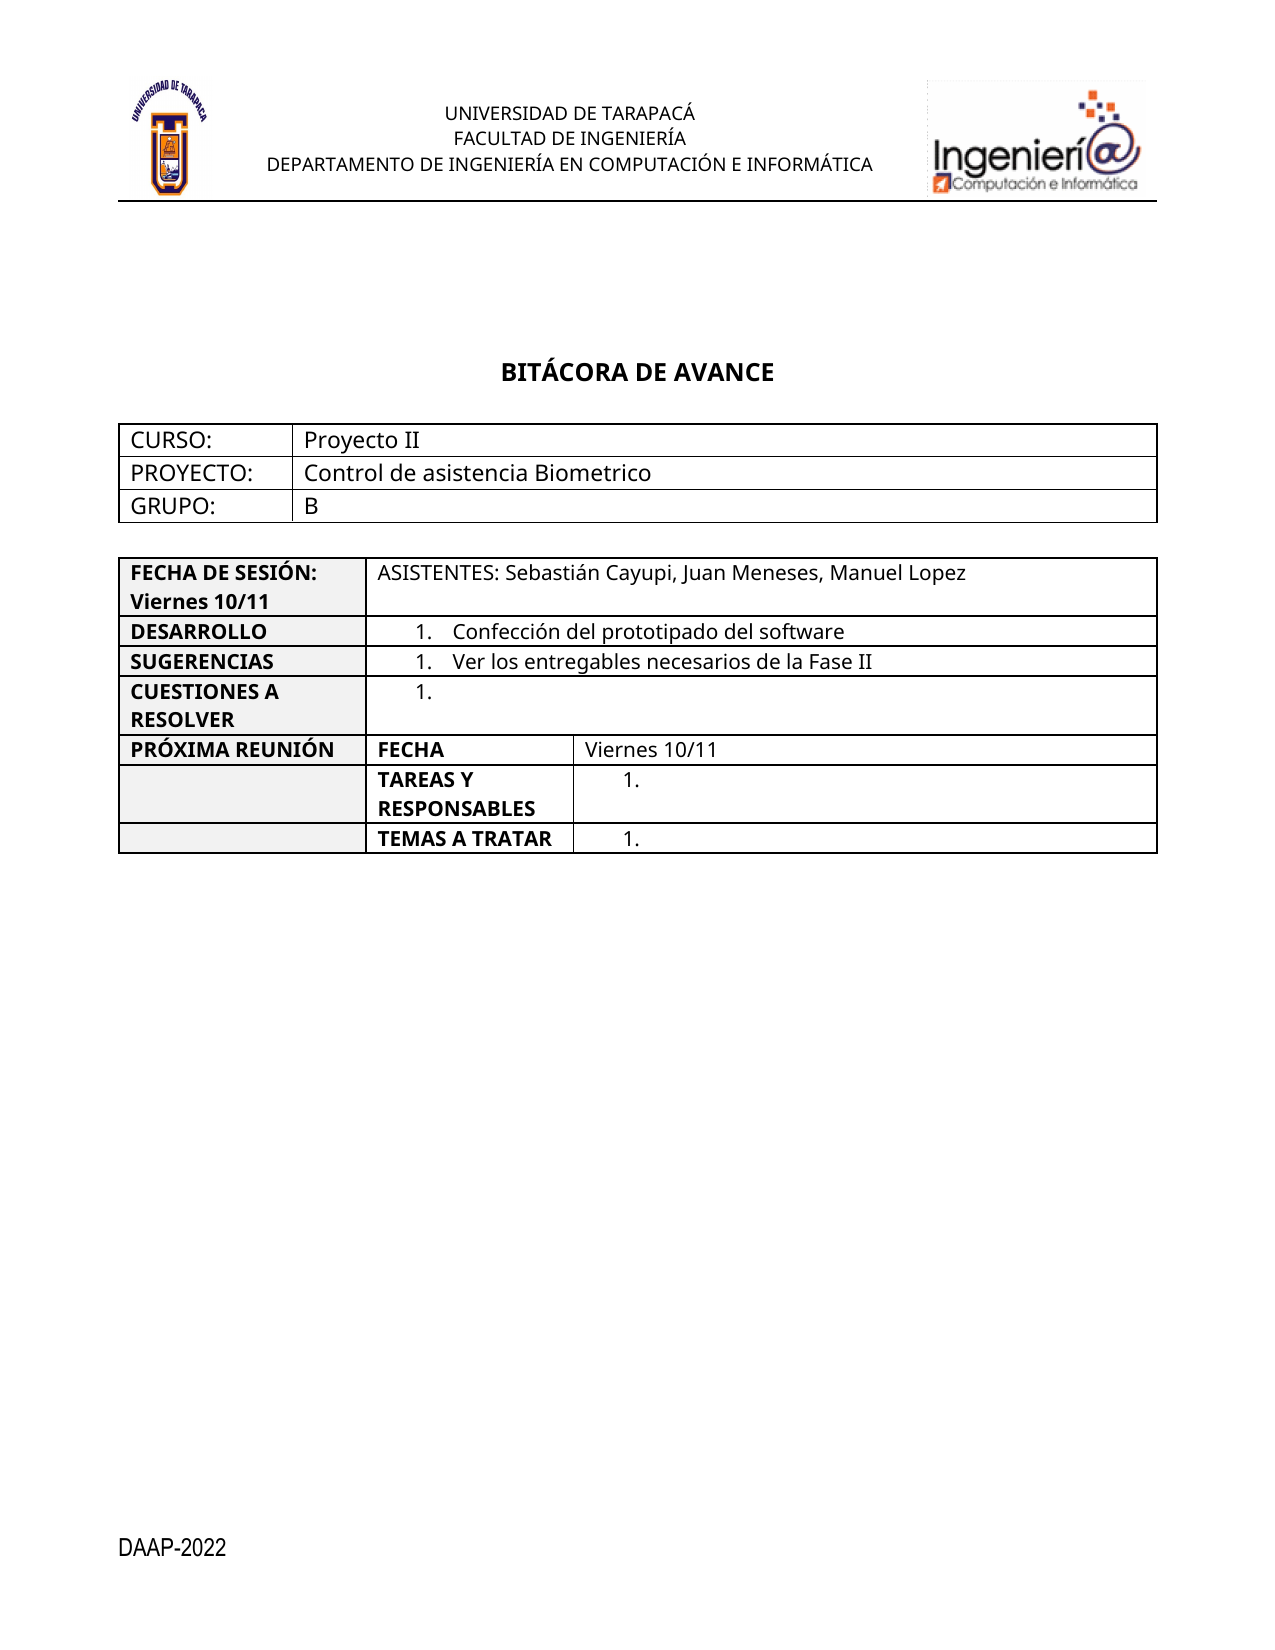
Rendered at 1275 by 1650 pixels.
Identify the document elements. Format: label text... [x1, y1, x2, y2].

table_cell [367, 677, 1156, 734]
table_header ASISTENTES: Sebastián Cayupi, Juan Meneses, Manuel Lopez [367, 559, 1156, 615]
table_cell DESARROLLO [120, 617, 365, 645]
table_cell Viernes 10/11 [574, 736, 1156, 764]
table_cell [574, 766, 1156, 822]
table_cell PRÓXIMA REUNIÓN [120, 736, 365, 764]
table_cell PROYECTO: [120, 457, 292, 488]
table_cell TEMAS A TRATAR [367, 824, 573, 852]
table_cell SUGERENCIAS [120, 647, 365, 675]
picture [129, 76, 213, 200]
table_header Proyecto II [293, 425, 1156, 456]
table_cell [120, 824, 365, 852]
table_cell Confección del prototipado del software [367, 617, 1156, 645]
table_cell [574, 824, 1156, 852]
table_header CURSO: [120, 425, 292, 456]
table_cell Ver los entregables necesarios de la Fase II [367, 647, 1156, 675]
picture [927, 80, 1146, 197]
table_cell [120, 766, 365, 822]
table_cell Control de asistencia Biometrico [293, 457, 1156, 488]
table_cell CUESTIONES A RESOLVER [120, 677, 365, 734]
table_cell GRUPO: [120, 490, 292, 521]
text BITÁCORA DE AVANCE [118, 355, 1157, 389]
table_cell FECHA [367, 736, 573, 764]
table_cell B [293, 490, 1156, 521]
table_cell TAREAS Y RESPONSABLES [367, 766, 573, 822]
table_header FECHA DE SESIÓN: Viernes 10/11 [120, 559, 365, 615]
